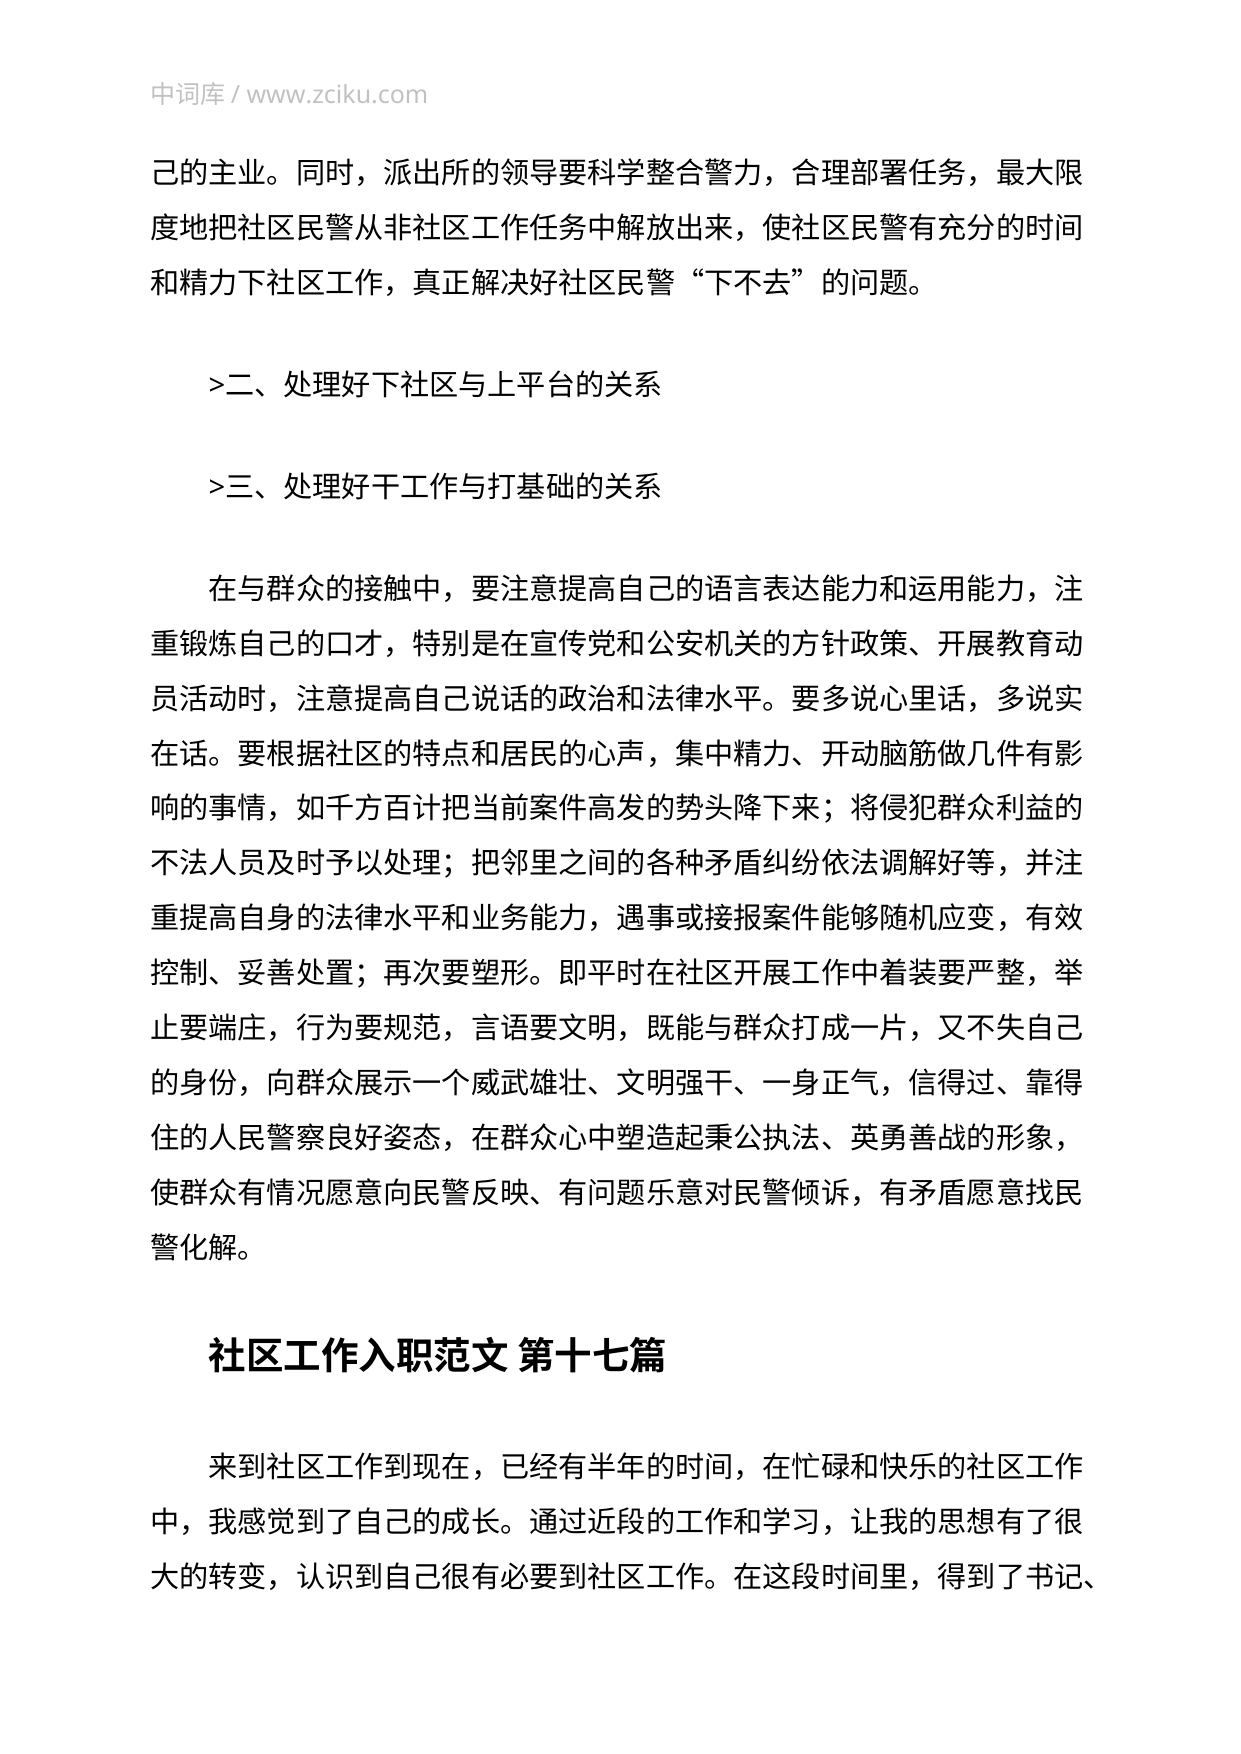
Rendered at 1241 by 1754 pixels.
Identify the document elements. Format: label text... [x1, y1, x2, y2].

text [150, 1443, 1090, 1596]
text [150, 150, 1090, 302]
text >三、处理好干工作与打基础的关系 [150, 463, 1090, 506]
text 社区工作入职范文 第十七篇 [150, 1326, 1090, 1380]
text 在与群众的接触中，要注意提高自己的语言表达能力和运用能力，注重锻炼自己的口才，特别是在宣传党和公安机关的方针政策、开展教育动员活动时，注意提高自己说话的政治和法律水平。要多说心里话，多说实在话。要根据社区的特点和居民的心声，集中精力、开动脑筋做几件有影响的事情，如千方百计把当前案件高发的势头降下来；将侵犯群众利益的不法人员及时予以处理；把邻里之间的各种矛盾纠纷依法调解好等，并注重提高自身的法律水平和业务能力，遇事或接报案件能够随机应变，有效控制、妥善处置；再次要塑形。即平时在社区开展工作中着装要严整，举止要端庄，行为要规范，言语要文明，既能与群众打成一片，又不失自己的身份，向群众展示一个威武雄壮、文明强干、一身正气，信得过、靠得住的人民警察良好姿态，在群众心中塑造起秉公执法、英勇善战的形象，使群众有情况愿意向民警反映、有问题乐意对民警倾诉，有矛盾愿意找民警化解。 [150, 566, 1090, 1267]
text >二、处理好下社区与上平台的关系 [150, 362, 1090, 404]
